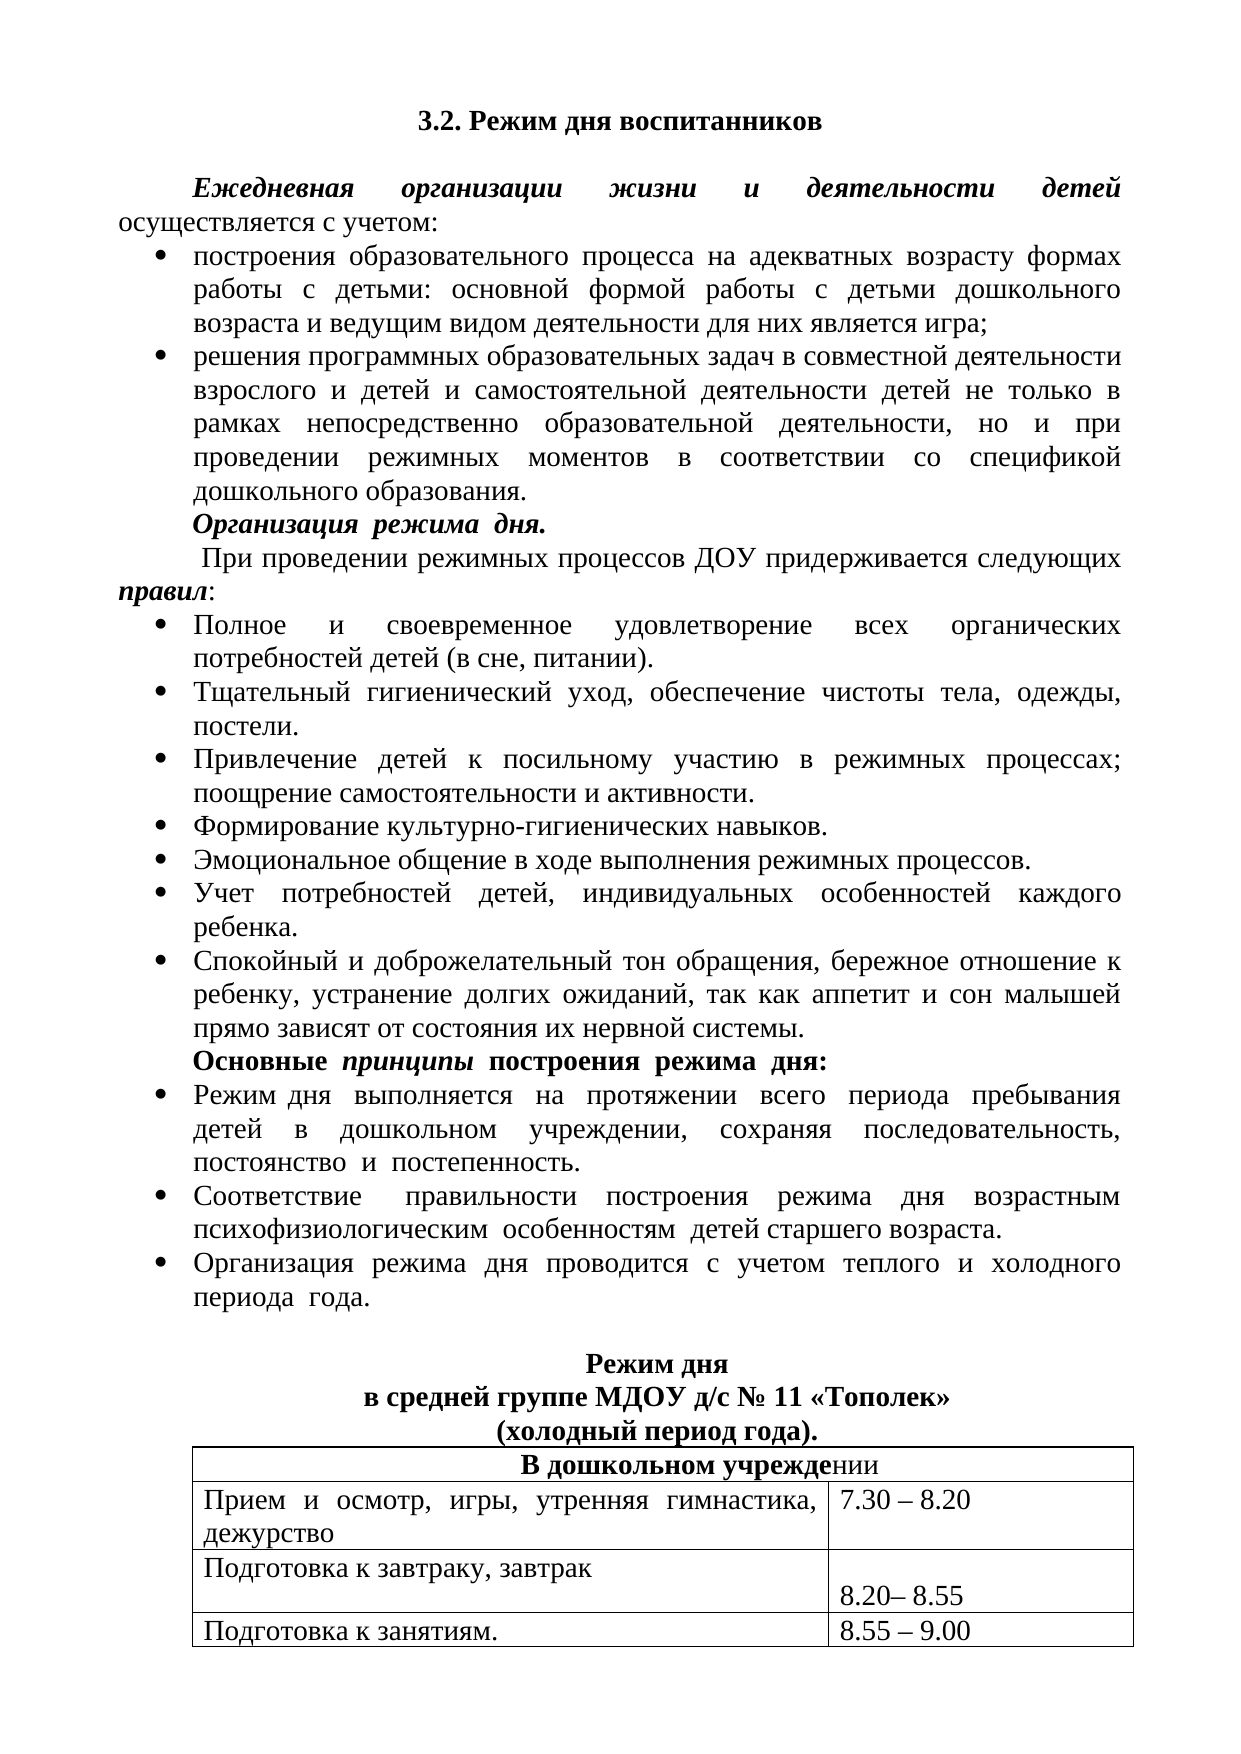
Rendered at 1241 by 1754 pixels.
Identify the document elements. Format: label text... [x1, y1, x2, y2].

list построения образовательного процесса на адекватных возрасту формах работы с детьми: основной формой работы с детьми дошкольного возраста и ведущим видом деятельности для них является игра; [156, 238, 1122, 338]
list Эмоциональное общение в ходе выполнения режимных процессов. [156, 842, 1122, 876]
table_cell 8.55 – 9.00 [829, 1613, 1133, 1646]
text (холодный период года). [118, 1413, 1122, 1446]
text в средней группе МДОУ д/с № 11 «Тополек» [118, 1379, 1122, 1413]
table_cell Подготовка к занятиям. [193, 1613, 828, 1646]
list Организация режима дня проводится с учетом теплого и холодного периода года. [156, 1245, 1122, 1312]
text Режим дня [118, 1346, 1122, 1379]
table_cell Подготовка к завтраку, завтрак [193, 1550, 828, 1612]
list Учет потребностей детей, индивидуальных особенностей каждого ребенка. [156, 876, 1122, 943]
table_cell Прием и осмотр, игры, утренняя гимнастика, дежурство [193, 1482, 828, 1549]
list Соответствие правильности построения режима дня возрастным психофизиологическим особенностям детей старшего возраста. [156, 1178, 1122, 1245]
text Основные принципы построения режима дня: [118, 1043, 1122, 1077]
text Организация режима дня. [118, 506, 1122, 540]
list Привлечение детей к посильному участию в режимных процессах; поощрение самостоятельности и активности. [156, 741, 1122, 808]
table_cell 7.30 – 8.20 [829, 1482, 1133, 1549]
list Режим дня выполняется на протяжении всего периода пребывания детей в дошкольном учреждении, сохраняя последовательность, постоянство и постепенность. [156, 1077, 1122, 1178]
list Спокойный и доброжелательный тон обращения, бережное отношение к ребенку, устранение долгих ожиданий, так как аппетит и сон малышей прямо зависят от состояния их нервной системы. [156, 943, 1122, 1043]
text 3.2. Режим дня воспитанников [118, 103, 1122, 137]
text Ежедневная организации жизни и деятельности детей осуществляется с учетом: [118, 171, 1122, 238]
table_cell 8.20– 8.55 [829, 1550, 1133, 1612]
text При проведении режимных процессов ДОУ придерживается следующих правил: [118, 540, 1122, 607]
list решения программных образовательных задач в совместной деятельности взрослого и детей и самостоятельной деятельности детей не только в рамках непосредственно образовательной деятельности, но и при проведении режимных моментов в соответствии со спецификой дошкольного образования. [156, 338, 1122, 506]
table_header В дошкольном учреждении [193, 1448, 1133, 1481]
list Тщательный гигиенический уход, обеспечение чистоты тела, одежды, постели. [156, 674, 1122, 741]
list Формирование культурно-гигиенических навыков. [156, 808, 1122, 842]
list Полное и своевременное удовлетворение всех органических потребностей детей (в сне, питании). [156, 607, 1122, 674]
